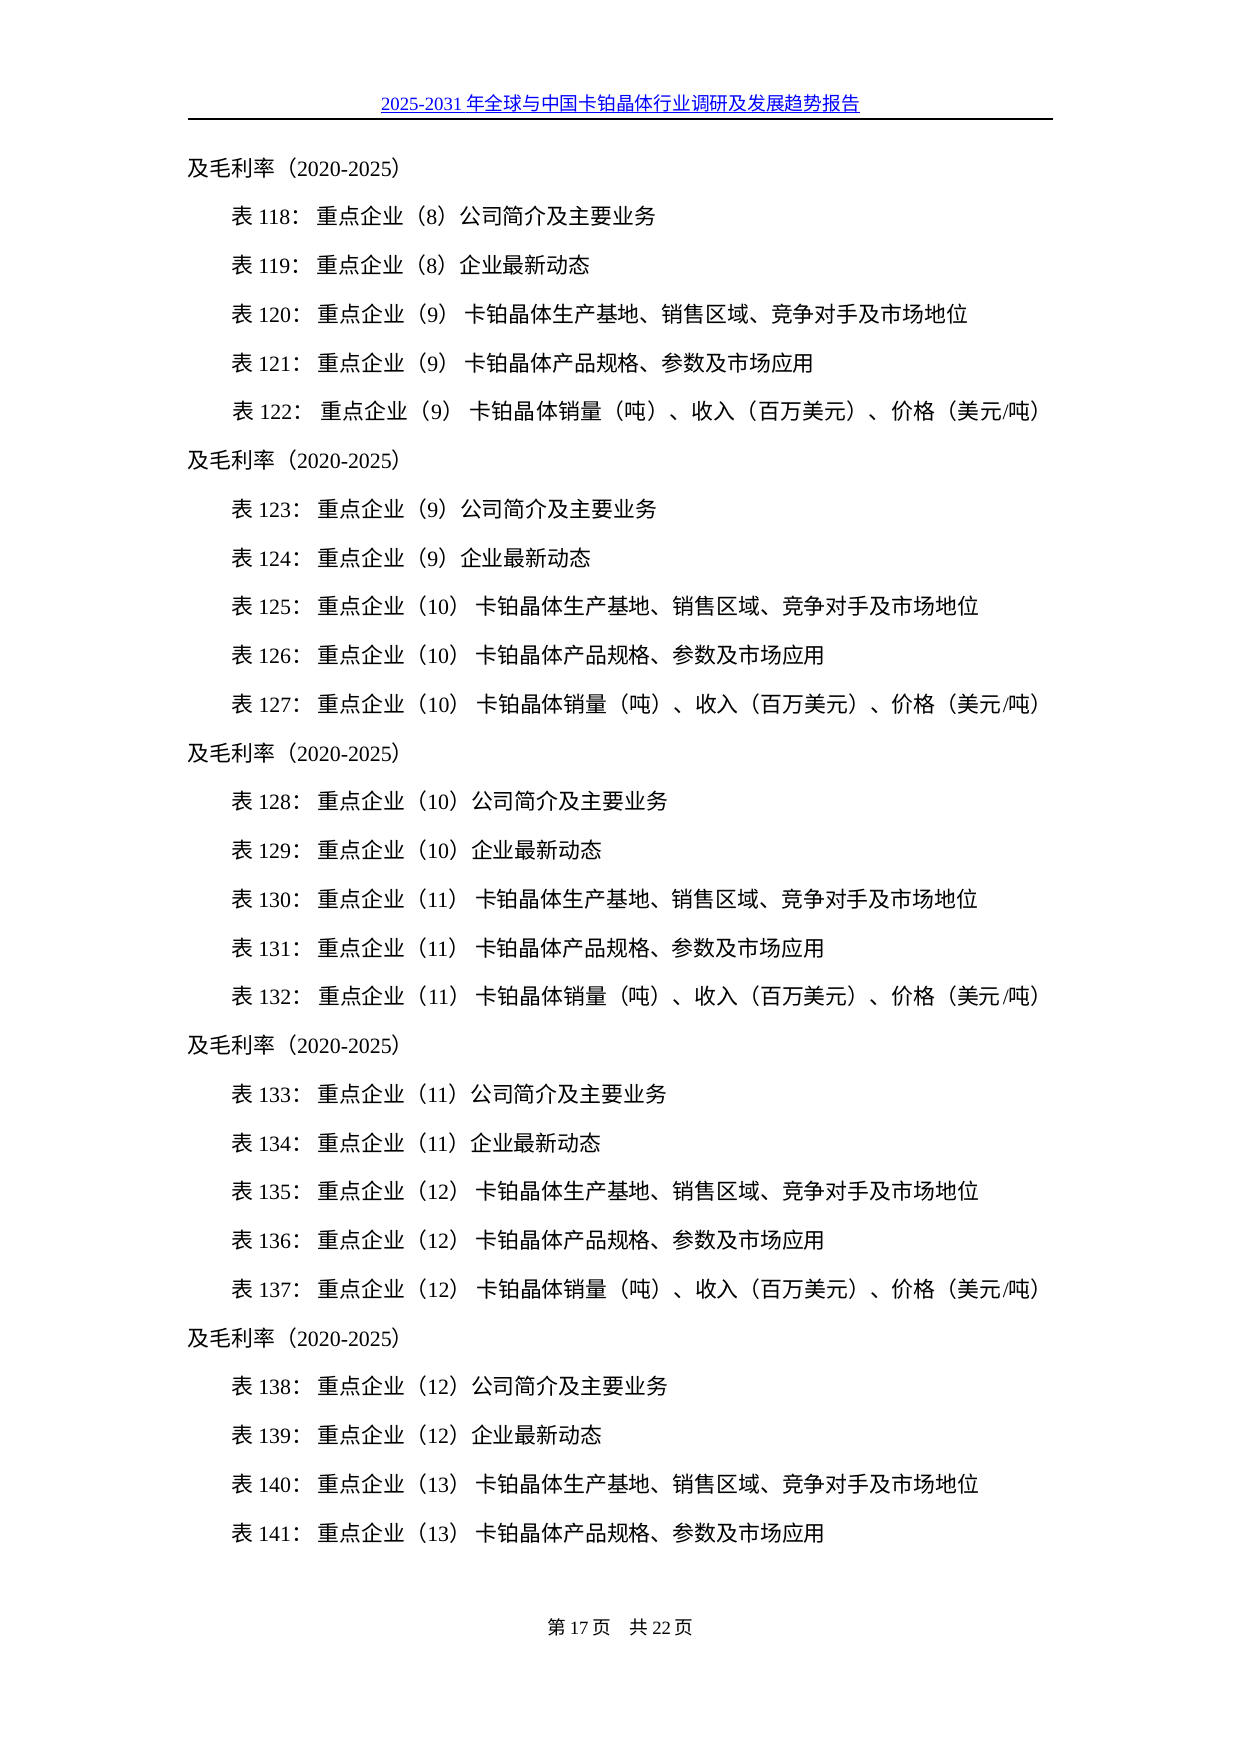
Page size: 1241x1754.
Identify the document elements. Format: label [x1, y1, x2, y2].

text [187, 150, 1053, 1548]
